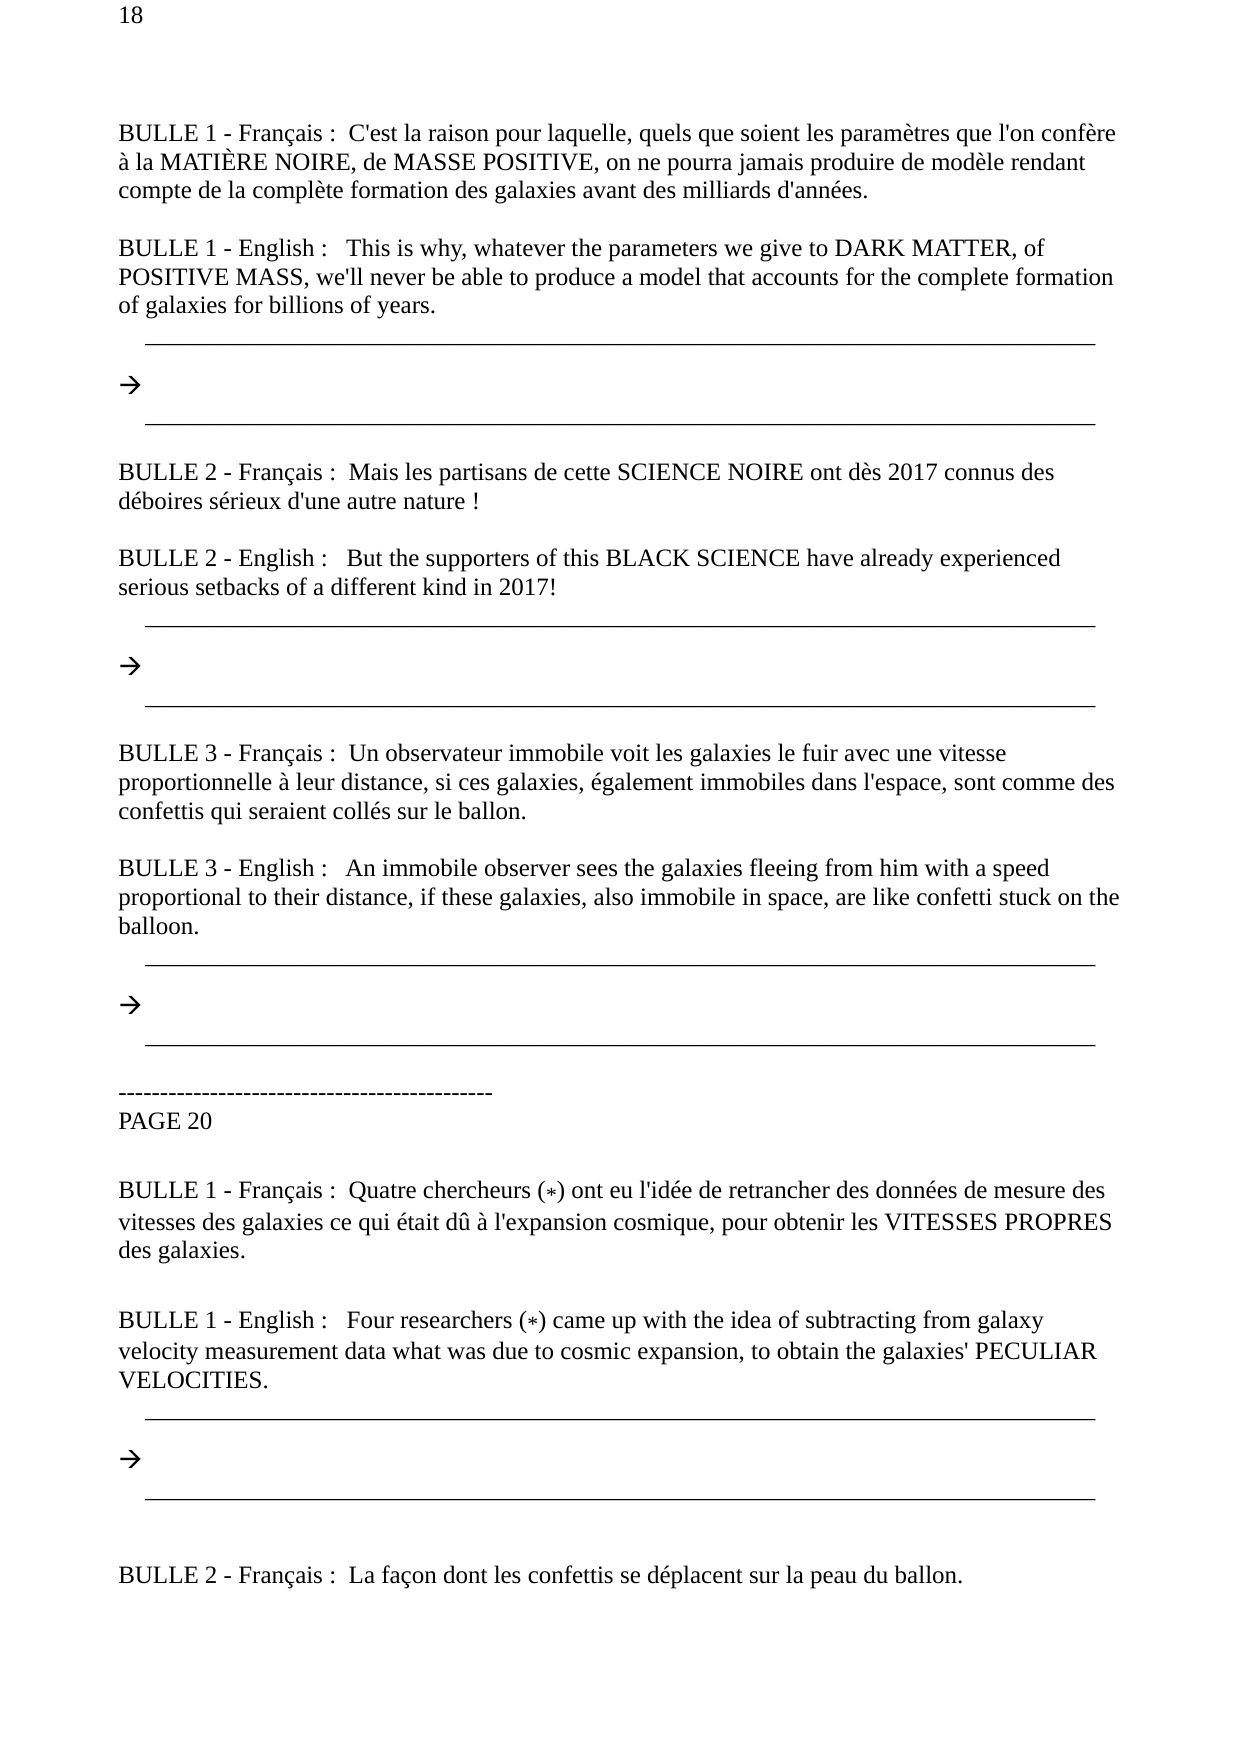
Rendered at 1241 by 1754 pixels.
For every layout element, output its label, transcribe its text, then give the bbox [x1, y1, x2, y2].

text PAGE 20 [118, 1106, 1122, 1135]
text ____________________________________________________________________________ [118, 940, 1122, 968]
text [118, 1474, 1122, 1503]
text ____________________________________________________________________________ [118, 601, 1122, 629]
text ____________________________________________________________________________ [118, 1394, 1122, 1422]
text BULLE 3 - Français : Un observateur immobile voit les galaxies le fuir avec une vitesse proportionnelle à leur distance, si ces galaxies, également immobiles dans l'espace, sont comme des confettis qui seraient collés sur le ballon. [118, 738, 1122, 825]
text ____________________________________________________________________________ [118, 319, 1122, 348]
text ____________________________________________________________________________ [118, 399, 1122, 428]
text BULLE 1 - English : Four researchers (*) came up with the idea of subtracting from galaxy velocity measurement data what was due to cosmic expansion, to obtain the galaxies' PECULIAR VELOCITIES. [118, 1293, 1122, 1394]
text BULLE 3 - English : An immobile observer sees the galaxies fleeing from him with a speed proportional to their distance, if these galaxies, also immobile in space, are like confetti stuck on the balloon. [118, 853, 1122, 940]
text BULLE 1 - English : This is why, whatever the parameters we give to DARK MATTER, of POSITIVE MASS, we'll never be able to produce a model that accounts for the complete formation of galaxies for billions of years. [118, 233, 1122, 319]
text --------------------------------------------- [118, 1077, 1122, 1106]
text BULLE 2 - Français : Mais les partisans de cette SCIENCE NOIRE ont dès 2017 connus des déboires sérieux d'une autre nature ! [118, 457, 1122, 514]
text BULLE 2 - English : But the supporters of this BLACK SCIENCE have already experienced serious setbacks of a different kind in 2017! [118, 543, 1122, 601]
text ____________________________________________________________________________ [118, 1020, 1122, 1049]
text BULLE 1 - Français : Quatre chercheurs (*) ont eu l'idée de retrancher des données de mesure des vitesses des galaxies ce qui était dû à l'expansion cosmique, pour obtenir les VITESSES PROPRES des galaxies. [118, 1164, 1122, 1264]
text BULLE 1 - Français : C'est la raison pour laquelle, quels que soient les paramètres que l'on confère à la MATIÈRE NOIRE, de MASSE POSITIVE, on ne pourra jamais produire de modèle rendant compte de la complète formation des galaxies avant des milliards d'années. [118, 118, 1122, 204]
text ____________________________________________________________________________ [118, 681, 1122, 710]
text BULLE 2 - Français : La façon dont les confettis se déplacent sur la peau du ballon. [118, 1560, 1122, 1589]
